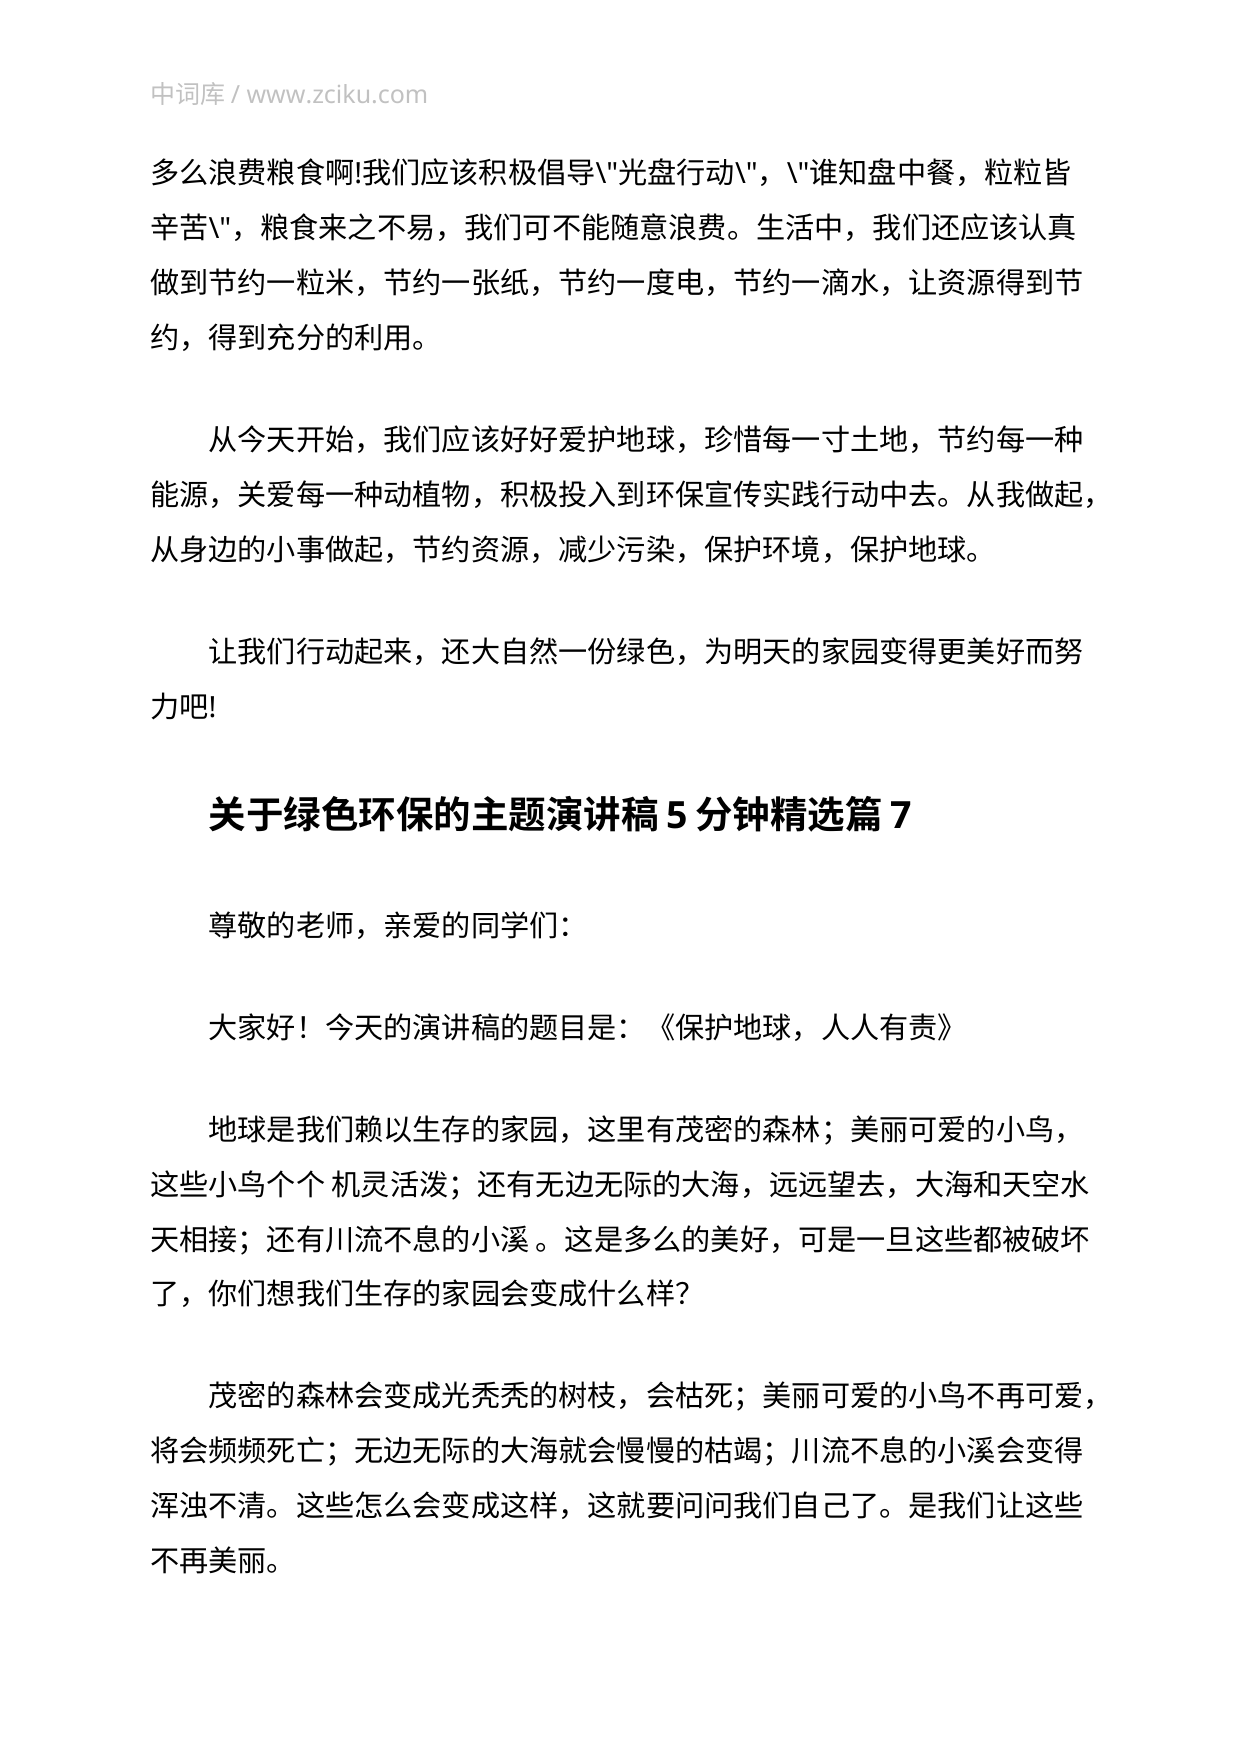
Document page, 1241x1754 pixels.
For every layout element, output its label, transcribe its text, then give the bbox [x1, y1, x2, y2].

text 尊敬的老师，亲爱的同学们： [150, 903, 1090, 945]
text 关于绿色环保的主题演讲稿5分钟精选篇7 [150, 785, 1090, 839]
text 大家好！今天的演讲稿的题目是：《保护地球，人人有责》 [150, 1004, 1090, 1047]
text 地球是我们赖以生存的家园，这里有茂密的森林；美丽可爱的小鸟， 这些小鸟个个 机灵活泼；还有无边无际的大海，远远望去，大海和天空水天相接；还有川流不息的小溪 。这是多么的美好，可是一旦这些都被破坏了，你们想我们生存的家园会变成什么样？ [150, 1106, 1090, 1313]
text 茂密的森林会变成光秃秃的树枝，会枯死；美丽可爱的小鸟不再可爱，将会频频死亡；无边无际的大海就会慢慢的枯竭；川流不息的小溪会变得浑浊不清。这些怎么会变成这样，这就要问问我们自己了。是我们让这些不再美丽。 [150, 1373, 1090, 1580]
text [150, 150, 1090, 357]
text 从今天开始，我们应该好好爱护地球，珍惜每一寸土地，节约每一种能源，关爱每一种动植物，积极投入到环保宣传实践行动中去。从我做起，从身边的小事做起，节约资源，减少污染，保护环境，保护地球。 [150, 417, 1090, 569]
text 让我们行动起来，还大自然一份绿色，为明天的家园变得更美好而努力吧! [150, 628, 1090, 726]
